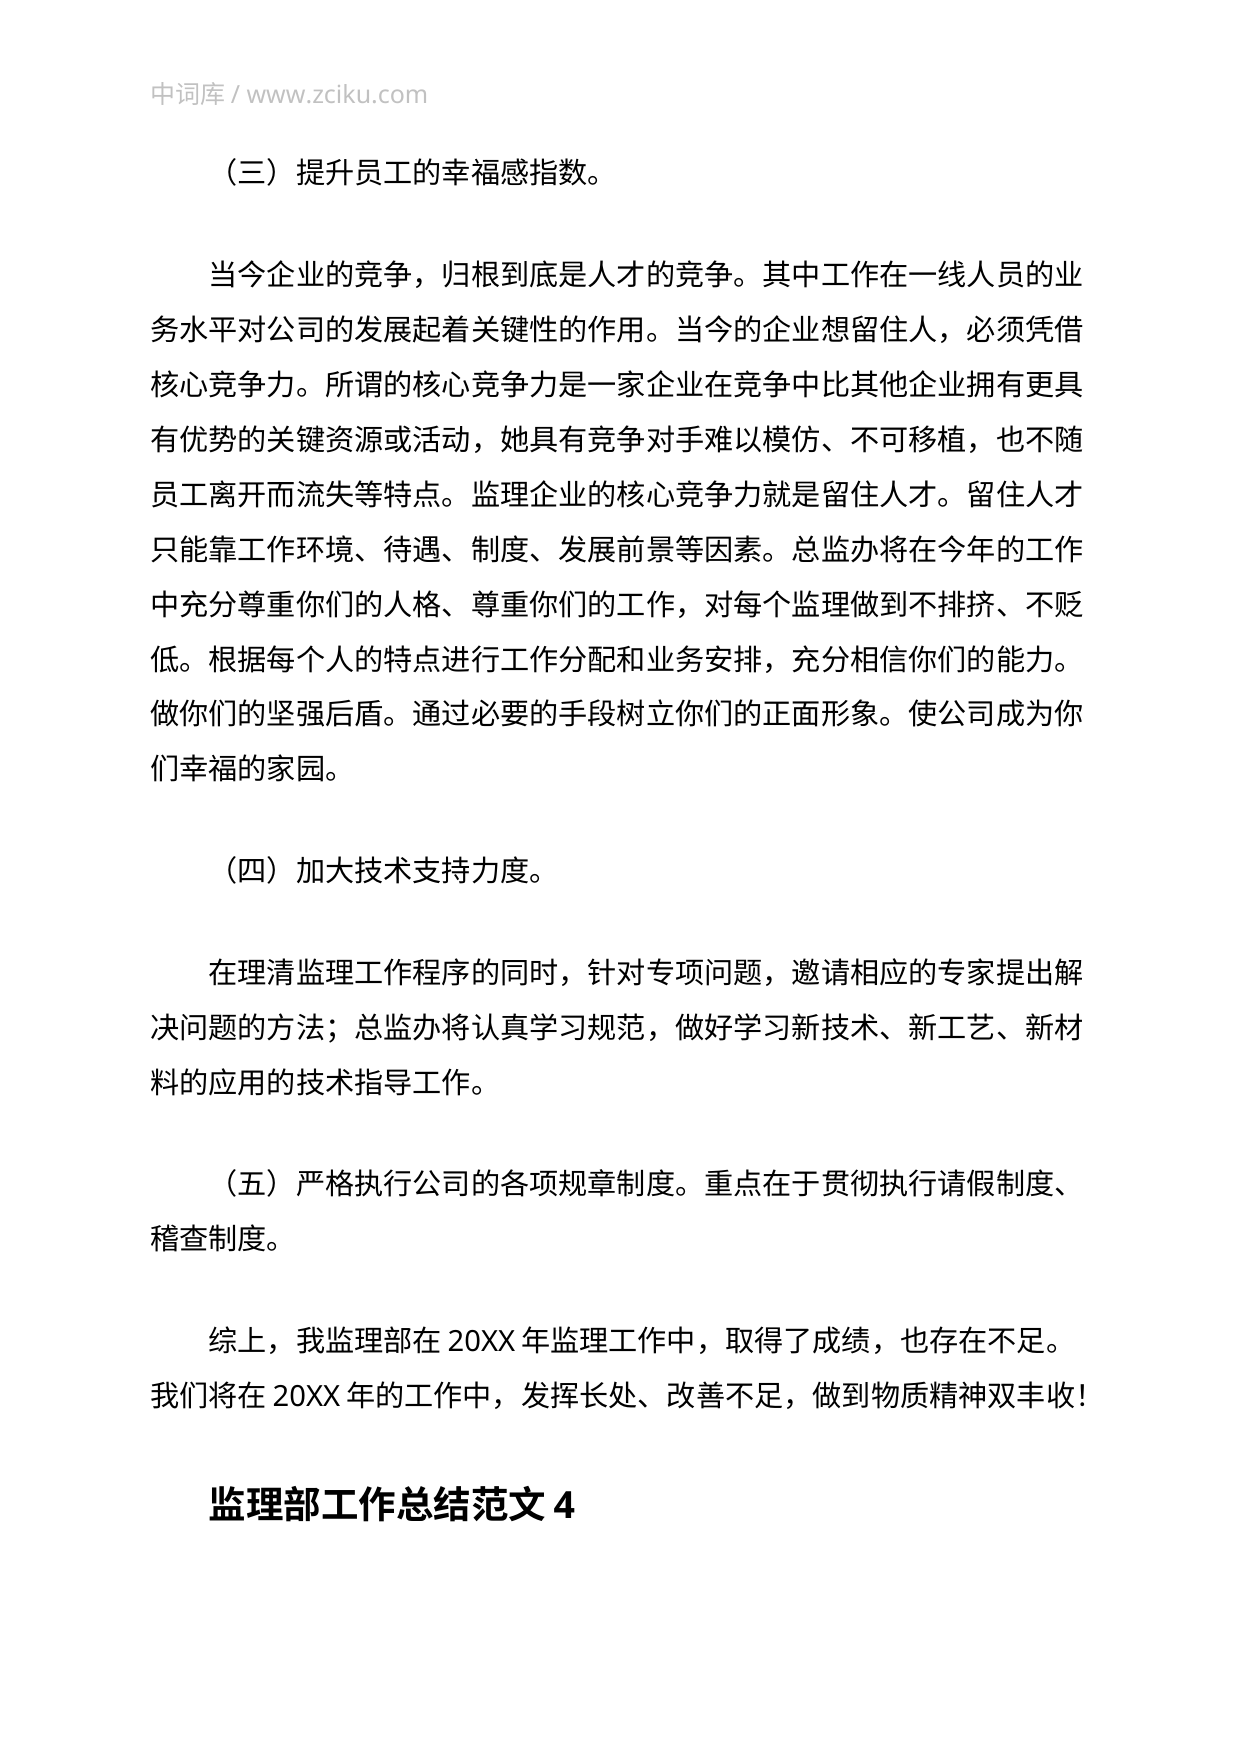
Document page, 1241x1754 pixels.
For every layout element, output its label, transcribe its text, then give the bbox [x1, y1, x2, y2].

text 当今企业的竞争，归根到底是人才的竞争。其中工作在一线人员的业务水平对公司的发展起着关键性的作用。当今的企业想留住人，必须凭借核心竞争力。所谓的核心竞争力是一家企业在竞争中比其他企业拥有更具有优势的关键资源或活动，她具有竞争对手难以模仿、不可移植，也不随员工离开而流失等特点。监理企业的核心竞争力就是留住人才。留住人才只能靠工作环境、待遇、制度、发展前景等因素。总监办将在今年的工作中充分尊重你们的人格、尊重你们的工作，对每个监理做到不排挤、不贬低。根据每个人的特点进行工作分配和业务安排，充分相信你们的能力。做你们的坚强后盾。通过必要的手段树立你们的正面形象。使公司成为你们幸福的家园。 [150, 252, 1090, 788]
text 监理部工作总结范文4 [150, 1474, 1090, 1529]
text 综上，我监理部在20XX年监理工作中，取得了成绩，也存在不足。我们将在20XX年的工作中，发挥长处、改善不足，做到物质精神双丰收！ [150, 1318, 1090, 1415]
text 在理清监理工作程序的同时，针对专项问题，邀请相应的专家提出解决问题的方法；总监办将认真学习规范，做好学习新技术、新工艺、新材料的应用的技术指导工作。 [150, 949, 1090, 1101]
text （三）提升员工的幸福感指数。 [150, 150, 1090, 192]
text （五）严格执行公司的各项规章制度。重点在于贯彻执行请假制度、稽查制度。 [150, 1161, 1090, 1258]
text （四）加大技术支持力度。 [150, 848, 1090, 890]
